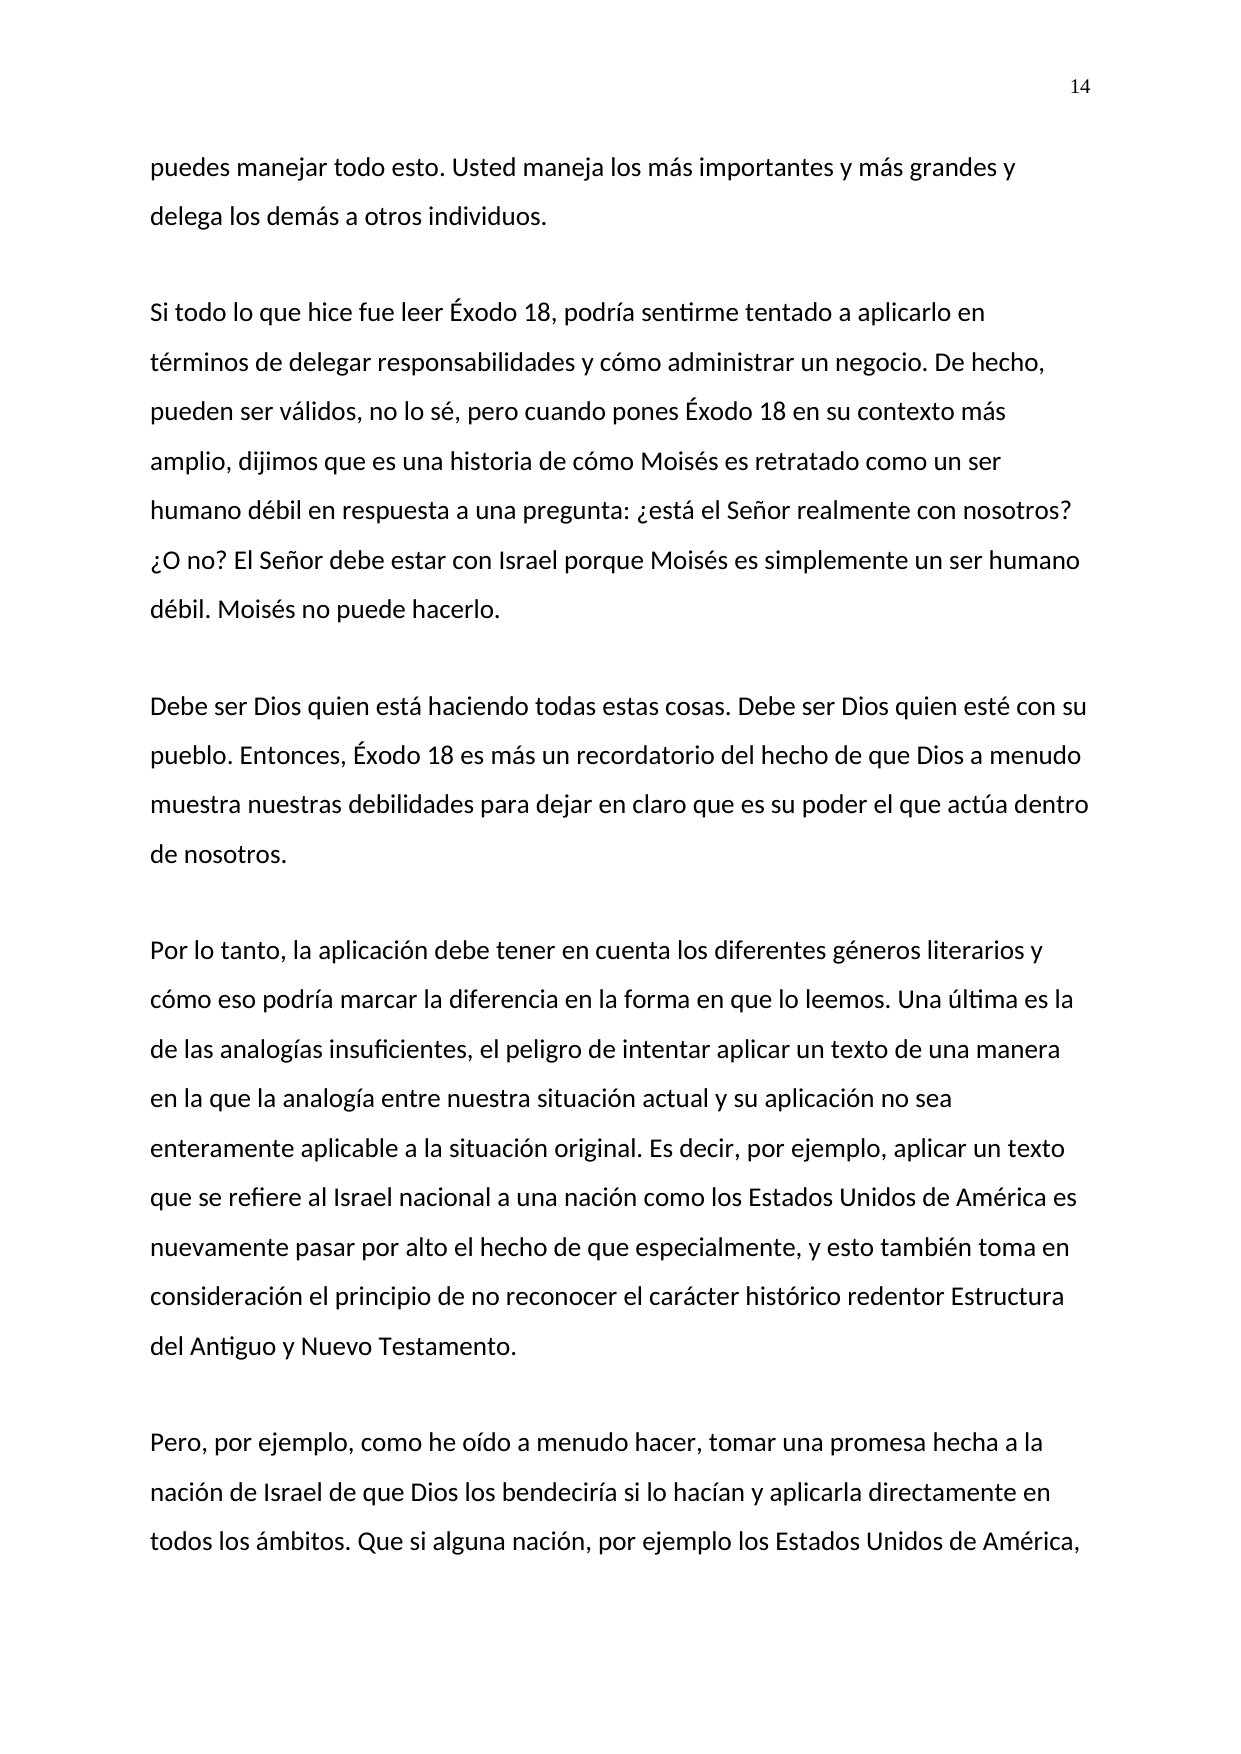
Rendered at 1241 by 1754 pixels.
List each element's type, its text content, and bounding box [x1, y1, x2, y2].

text Por lo tanto, la aplicación debe tener en cuenta los diferentes géneros literarios y cómo eso podría marcar la diferencia en la forma en que lo leemos. Una última es la de las analogías insuficientes, el peligro de intentar aplicar un texto de una manera en la que la analogía entre nuestra situación actual y su aplicación no sea enteramente aplicable a la situación original. Es decir, por ejemplo, aplicar un texto que se refiere al Israel nacional a una nación como los Estados Unidos de América es nuevamente pasar por alto el hecho de que especialmente, y esto también toma en consideración el principio de no reconocer el carácter histórico redentor Estructura del Antiguo y Nuevo Testamento. [150, 933, 1090, 1362]
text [150, 1425, 1090, 1557]
text Debe ser Dios quien está haciendo todas estas cosas. Debe ser Dios quien esté con su pueblo. Entonces, Éxodo 18 es más un recordatorio del hecho de que Dios a menudo muestra nuestras debilidades para dejar en claro que es su poder el que actúa dentro de nosotros. [150, 689, 1090, 870]
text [150, 150, 1090, 232]
text Si todo lo que hice fue leer Éxodo 18, podría sentirme tentado a aplicarlo en términos de delegar responsabilidades y cómo administrar un negocio. De hecho, pueden ser válidos, no lo sé, pero cuando pones Éxodo 18 en su contexto más amplio, dijimos que es una historia de cómo Moisés es retratado como un ser humano débil en respuesta a una pregunta: ¿está el Señor realmente con nosotros? ¿O no? El Señor debe estar con Israel porque Moisés es simplemente un ser humano débil. Moisés no puede hacerlo. [150, 296, 1090, 626]
